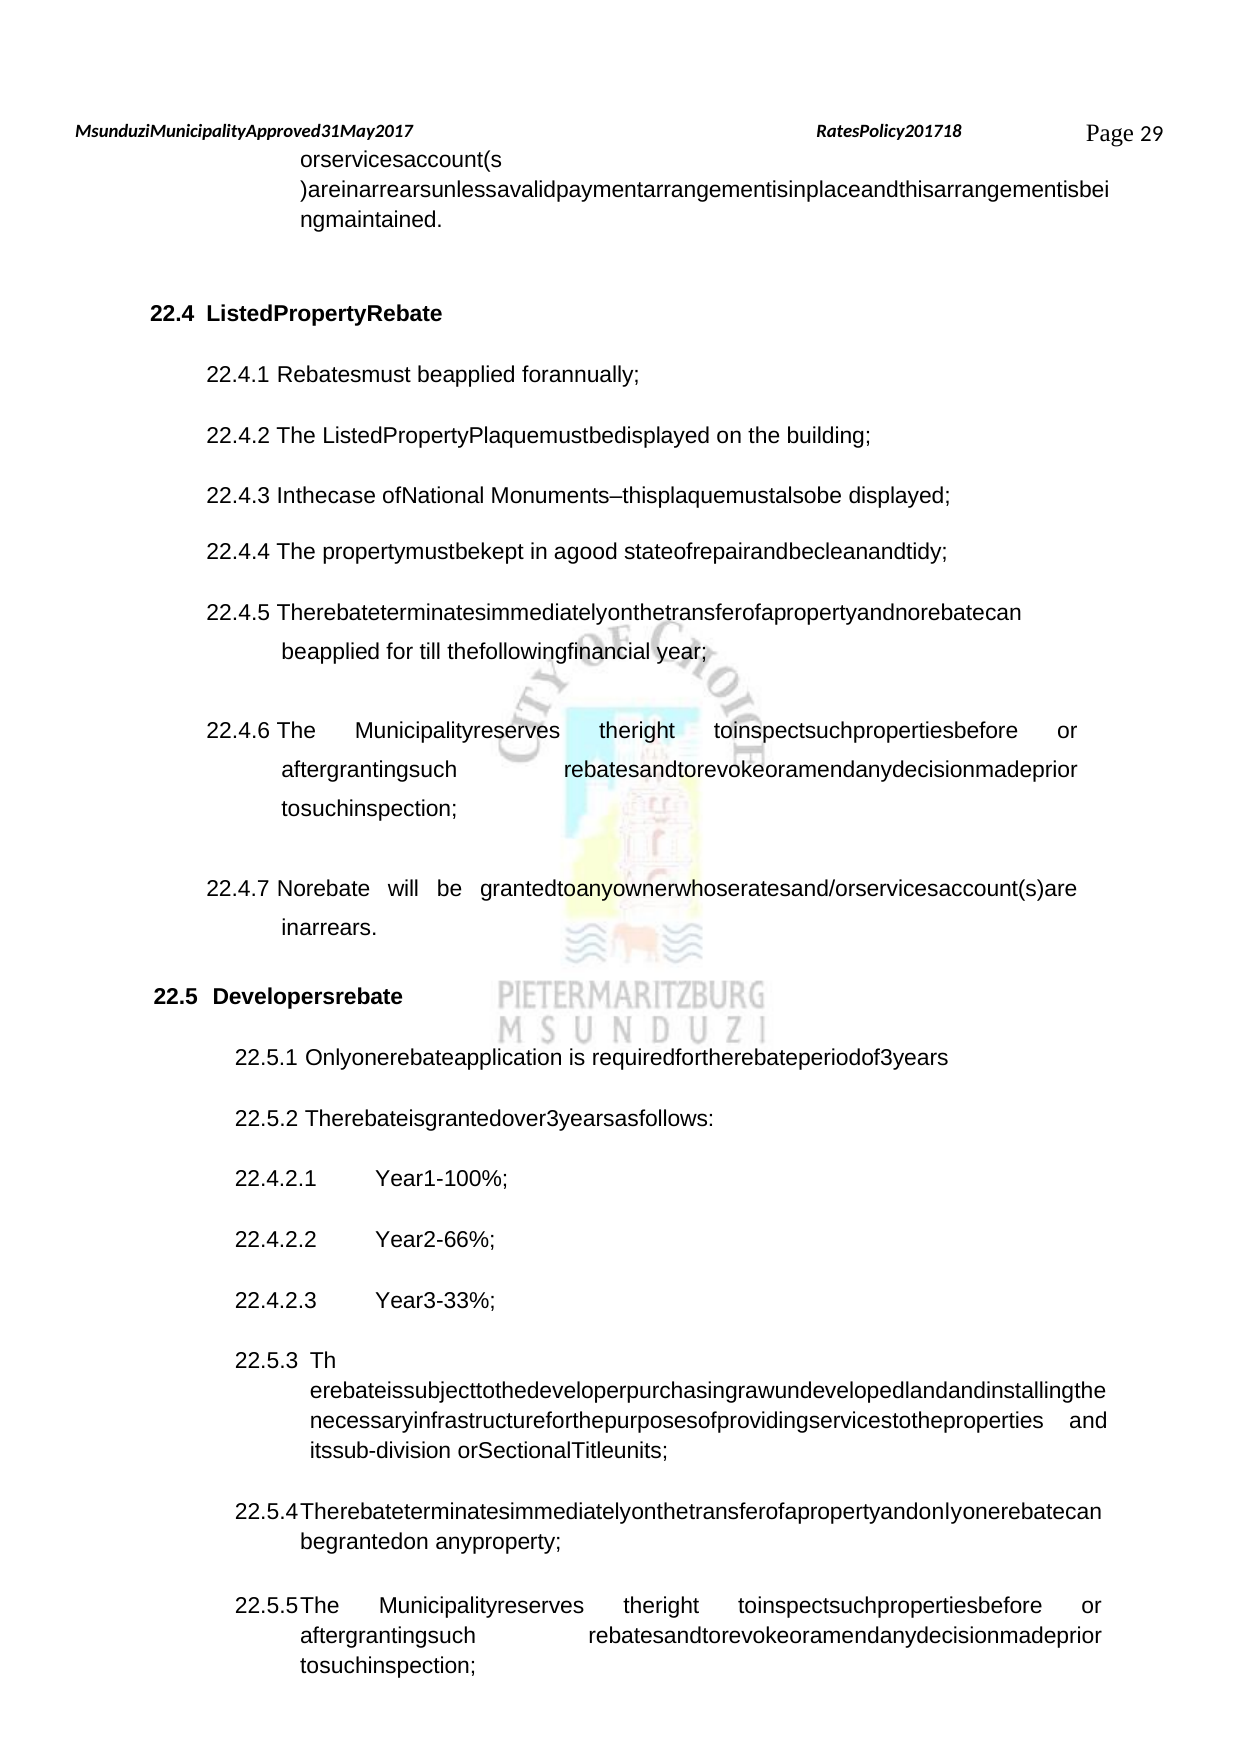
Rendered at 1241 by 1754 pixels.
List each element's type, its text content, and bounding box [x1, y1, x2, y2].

picture [88, 201, 1152, 1619]
list Rebatesmust beapplied forannually; [206, 361, 1122, 387]
list Therebateterminatesimmediatelyonthetransferofapropertyandnorebatecan beapplied for till thefollowingfinancial year; [206, 599, 1086, 664]
list The propertymustbekept in agood stateofrepairandbecleanandtidy; [206, 538, 1122, 565]
text 22.4.2.1 Year1-100%; [234, 1165, 1122, 1192]
list The ListedPropertyPlaquemustbedisplayed on the building; [206, 422, 1122, 448]
subtitle ListedPropertyRebate [150, 300, 1122, 326]
list The Municipalityreserves theright toinspectsuchpropertiesbefore or aftergrantingsuch rebatesandtorevokeoramendanydecisionmadeprior tosuchinspection; [234, 1592, 1102, 1679]
list The Municipalityreserves theright toinspectsuchpropertiesbefore or aftergrantingsuch rebatesandtorevokeoramendanydecisionmadeprior tosuchinspection; [206, 717, 1077, 822]
list Onlyonerebateapplication is requiredfortherebateperiodof3years [234, 1044, 1122, 1071]
subtitle Developersrebate [153, 983, 1122, 1010]
list Inthecase ofNational Monuments–thisplaquemustalsobe displayed; [206, 482, 1122, 508]
text 22.4.2.3 Year3-33%; [234, 1287, 1122, 1313]
text 22.4.2.2 Year2-66%; [234, 1226, 1122, 1252]
list Therebateisgrantedover3yearsasfollows: [234, 1105, 1122, 1131]
list Therebateissubjecttothedeveloperpurchasingrawundevelopedlandandinstallingthenecessaryinfrastructureforthepurposesofprovidingservicestotheproperties and itssub-division orSectionalTitleunits; [234, 1347, 1107, 1464]
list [206, 146, 1110, 232]
list Norebate will be grantedtoanyownerwhoseratesand/orservicesaccount(s)are inarrears. [206, 874, 1077, 940]
list Therebateterminatesimmediatelyonthetransferofapropertyandonlyonerebatecan begrantedon anyproperty; [234, 1498, 1107, 1554]
